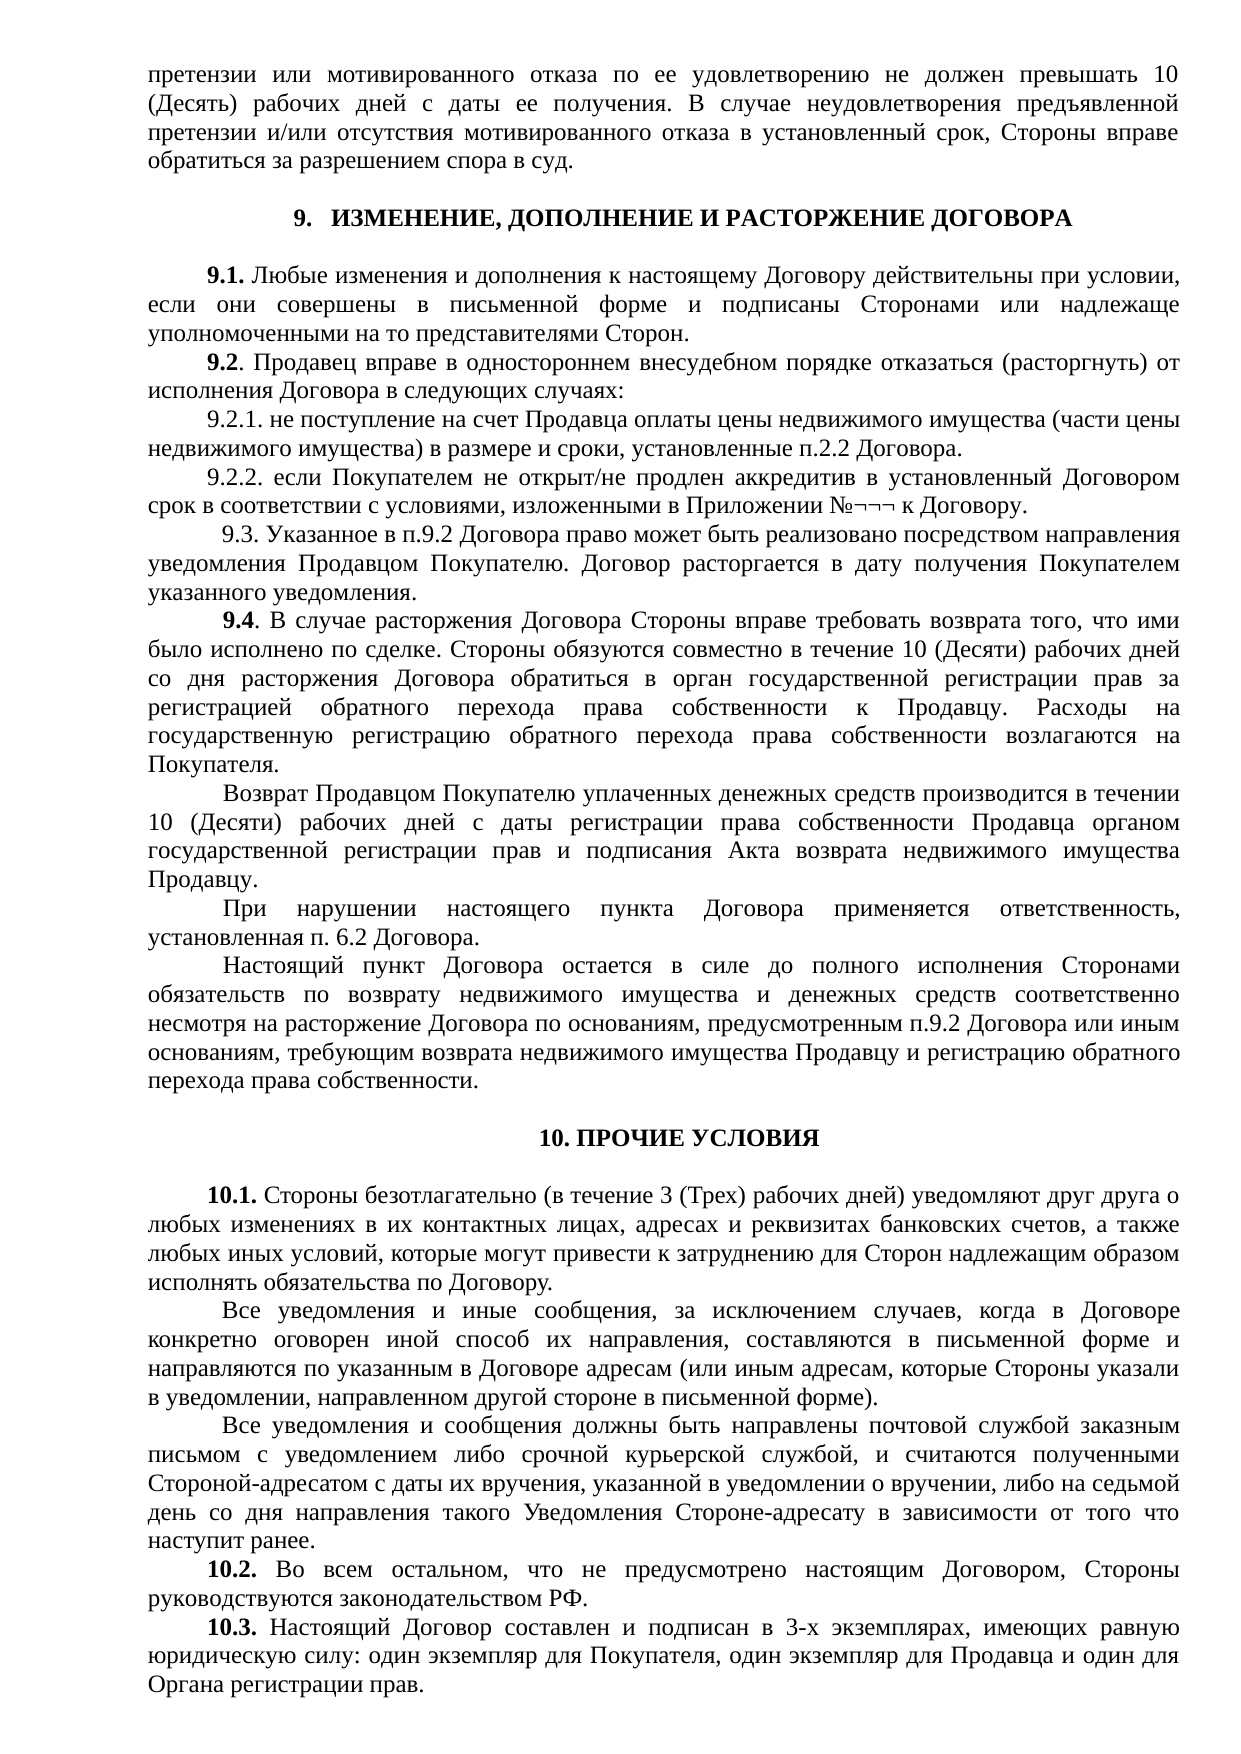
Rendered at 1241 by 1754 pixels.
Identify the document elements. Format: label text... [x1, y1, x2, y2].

text 9.3. Указанное в п.9.2 Договора право может быть реализовано посредством направления уведомления Продавцом Покупателю. Договор расторгается в дату получения Покупателем указанного уведомления. [148, 519, 1181, 605]
text Все уведомления и сообщения должны быть направлены почтовой службой заказным письмом с уведомлением либо срочной курьерской службой, и считаются полученными Стороной-адресатом c даты их вручения, указанной в уведомлении о вручении, либо на седьмой день со дня направления такого Уведомления Стороне-адресату в зависимости от того что наступит ранее. [148, 1410, 1181, 1554]
text 9.2.1. не поступление на счет Продавца оплаты цены недвижимого имущества (части цены недвижимого имущества) в размере и сроки, установленные п.2.2 Договора. [148, 404, 1181, 462]
text Все уведомления и иные сообщения, за исключением случаев, когда в Договоре конкретно оговорен иной способ их направления, составляются в письменной форме и направляются по указанным в Договоре адресам (или иным адресам, которые Стороны указали в уведомлении, направленном другой стороне в письменной форме). [148, 1295, 1181, 1410]
list ИЗМЕНЕНИЕ, ДОПОЛНЕНИЕ И РАСТОРЖЕНИЕ ДОГОВОРА [185, 203, 1181, 232]
text 9.2.2. если Покупателем не открыт/не продлен аккредитив в установленный Договором срок в соответствии с условиями, изложенными в Приложении №¬¬¬ к Договору. [148, 462, 1181, 519]
text 9.1. Любые изменения и дополнения к настоящему Договору действительны при условии, если они совершены в письменной форме и подписаны Сторонами или надлежаще уполномоченными на то представителями Сторон. [148, 260, 1181, 347]
text 10.3. Настоящий Договор составлен и подписан в 3-х экземплярах, имеющих равную юридическую силу: один экземпляр для Покупателя, один экземпляр для Продавца и один для Органа регистрации прав. [148, 1612, 1181, 1698]
text 10.2. Во всем остальном, что не предусмотрено настоящим Договором, Стороны руководствуются законодательством РФ. [148, 1554, 1181, 1612]
text При нарушении настоящего пункта Договора применяется ответственность, установленная п. 6.2 Договора. [148, 893, 1181, 950]
text Возврат Продавцом Покупателю уплаченных денежных средств производится в течении 10 (Десяти) рабочих дней с даты регистрации права собственности Продавца органом государственной регистрации прав и подписания Акта возврата недвижимого имущества Продавцу. [148, 778, 1181, 893]
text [148, 59, 1180, 174]
text 10. ПРОЧИЕ УСЛОВИЯ [148, 1123, 1181, 1152]
text 9.4. В случае расторжения Договора Стороны вправе требовать возврата того, что ими было исполнено по сделке. Стороны обязуются совместно в течение 10 (Десяти) рабочих дней со дня расторжения Договора обратиться в орган государственной регистрации прав за регистрацией обратного перехода права собственности к Продавцу. Расходы на государственную регистрацию обратного перехода права собственности возлагаются на Покупателя. [148, 605, 1181, 778]
text 10.1. Стороны безотлагательно (в течение 3 (Трех) рабочих дней) уведомляют друг друга о любых изменениях в их контактных лицах, адресах и реквизитах банковских счетов, а также любых иных условий, которые могут привести к затруднению для Сторон надлежащим образом исполнять обязательства по Договору. [148, 1180, 1181, 1295]
text Настоящий пункт Договора остается в силе до полного исполнения Сторонами обязательств по возврату недвижимого имущества и денежных средств соответственно несмотря на расторжение Договора по основаниям, предусмотренным п.9.2 Договора или иным основаниям, требующим возврата недвижимого имущества Продавцу и регистрацию обратного перехода права собственности. [148, 950, 1181, 1094]
text 9.2. Продавец вправе в одностороннем внесудебном порядке отказаться (расторгнуть) от исполнения Договора в следующих случаях: [148, 347, 1181, 404]
